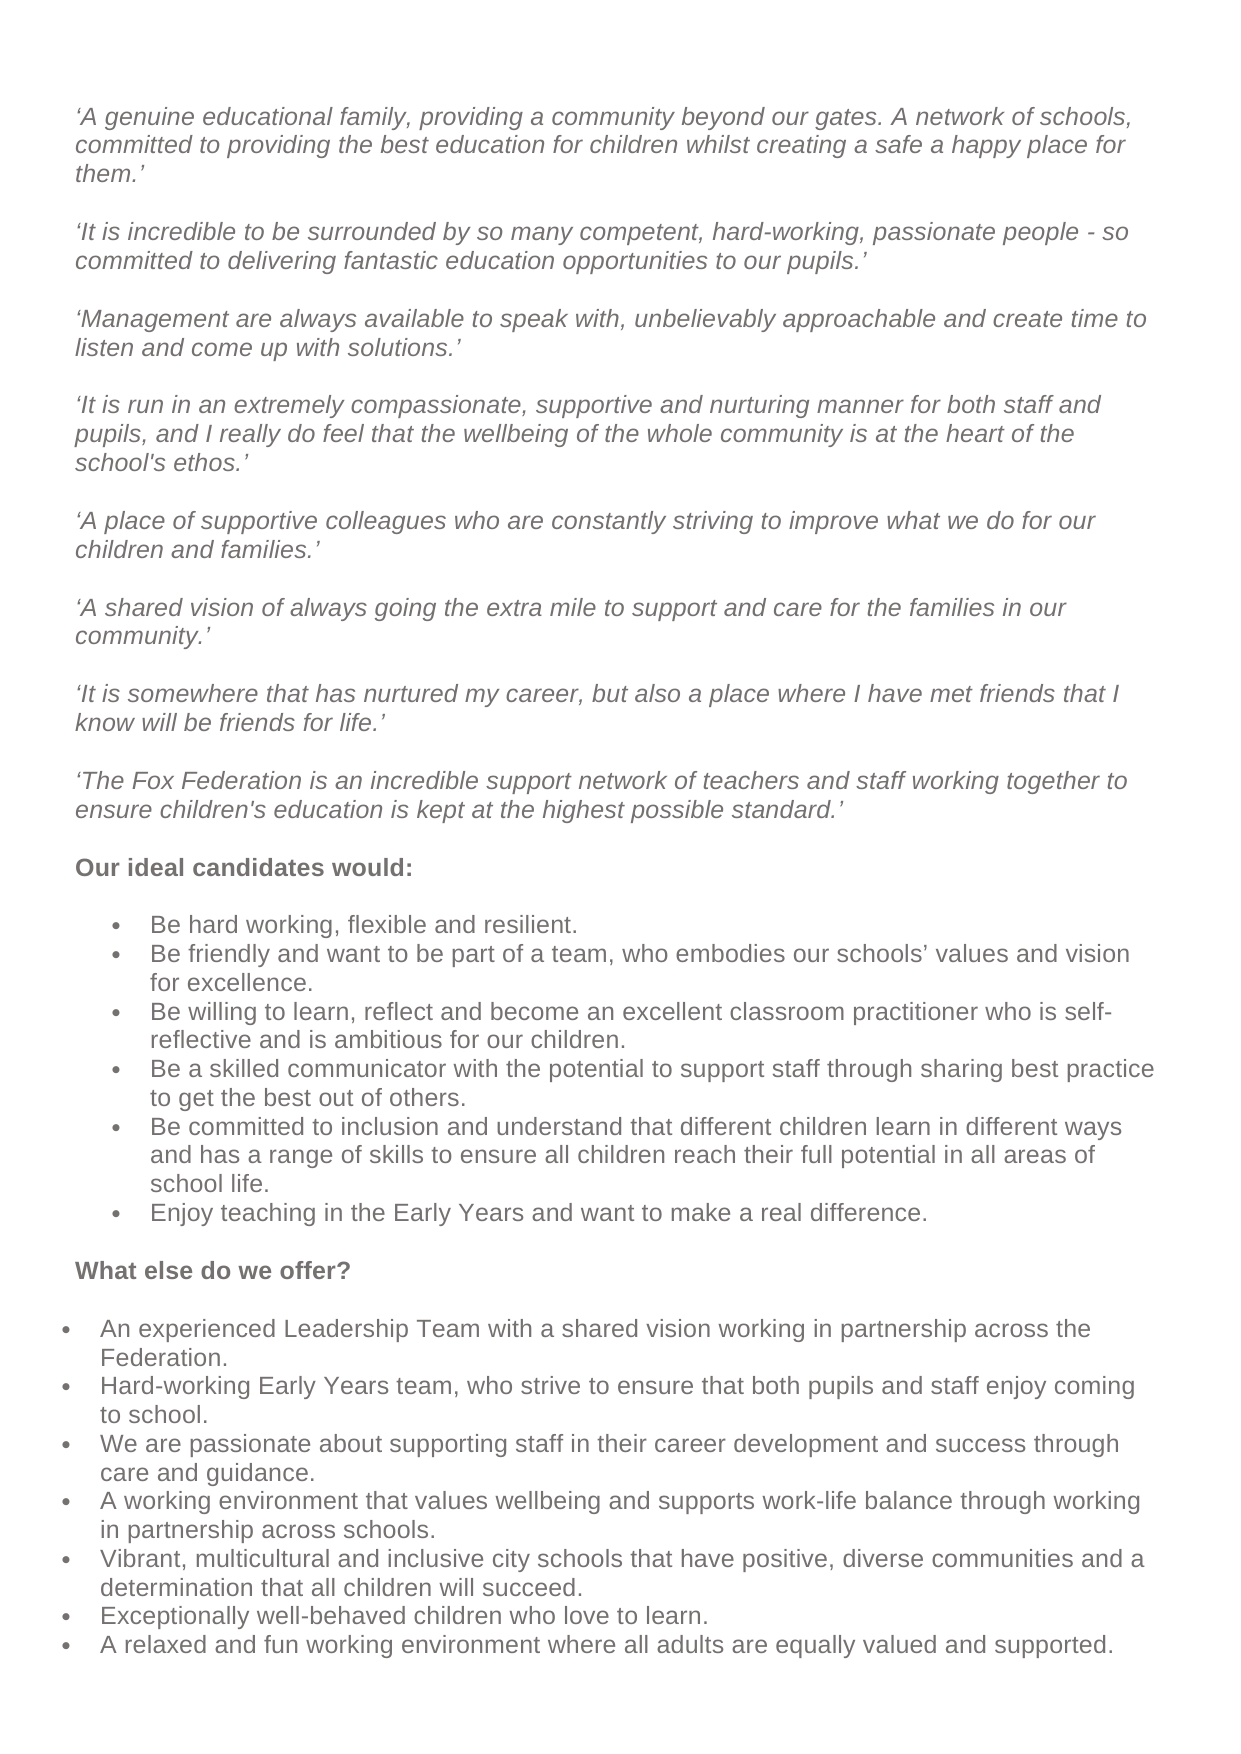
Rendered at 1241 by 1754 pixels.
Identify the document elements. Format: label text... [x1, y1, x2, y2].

text ‘Management are always available to speak with, unbelievably approachable and create time to listen and come up with solutions.’ [75, 304, 1165, 361]
text ‘A place of supportive colleagues who are constantly striving to improve what we do for our children and families.’ [75, 506, 1165, 563]
list Enjoy teaching in the Early Years and want to make a real difference. [112, 1198, 1165, 1227]
text Our ideal candidates would: [75, 853, 1165, 881]
text ‘A genuine educational family, providing a community beyond our gates. A network of schools, committed to providing the best education for children whilst creating a safe a happy place for them.’ [75, 102, 1165, 188]
text ‘It is somewhere that has nurtured my career, but also a place where I have met friends that I know will be friends for life.’ [75, 679, 1165, 737]
text ‘It is incredible to be surrounded by so many competent, hard-working, passionate people - so committed to delivering fantastic education opportunities to our pupils.’ [75, 217, 1165, 275]
list Be friendly and want to be part of a team, who embodies our schools’ values and vision for excellence. [112, 939, 1165, 997]
text ‘The Fox Federation is an incredible support network of teachers and staff working together to ensure children's education is kept at the highest possible standard.’ [75, 766, 1165, 823]
list Vibrant, multicultural and inclusive city schools that have positive, diverse communities and a determination that all children will succeed. [62, 1544, 1165, 1601]
list An experienced Leadership Team with a shared vision working in partnership across the Federation. [62, 1314, 1165, 1371]
list Hard-working Early Years team, who strive to ensure that both pupils and staff enjoy coming to school. [62, 1371, 1165, 1429]
text ‘It is run in an extremely compassionate, supportive and nurturing manner for both staff and pupils, and I really do feel that the wellbeing of the whole community is at the heart of the school's ethos.’ [75, 391, 1165, 477]
list Exceptionally well-behaved children who love to learn. [62, 1601, 1165, 1630]
list Be willing to learn, reflect and become an excellent classroom practitioner who is self- reflective and is ambitious for our children. [112, 997, 1165, 1054]
list Be hard working, flexible and resilient. [112, 911, 1165, 939]
list A working environment that values wellbeing and supports work-life balance through working in partnership across schools. [62, 1486, 1165, 1544]
text ‘A shared vision of always going the extra mile to support and care for the families in our community.’ [75, 593, 1165, 650]
list A relaxed and fun working environment where all adults are equally valued and supported. [62, 1630, 1165, 1659]
list Be committed to inclusion and understand that different children learn in different ways and has a range of skills to ensure all children reach their full potential in all areas of school life. [112, 1112, 1165, 1198]
list We are passionate about supporting staff in their career development and success through care and guidance. [62, 1429, 1165, 1486]
list Be a skilled communicator with the potential to support staff through sharing best practice to get the best out of others. [112, 1054, 1165, 1112]
text What else do we offer? [75, 1256, 1165, 1285]
